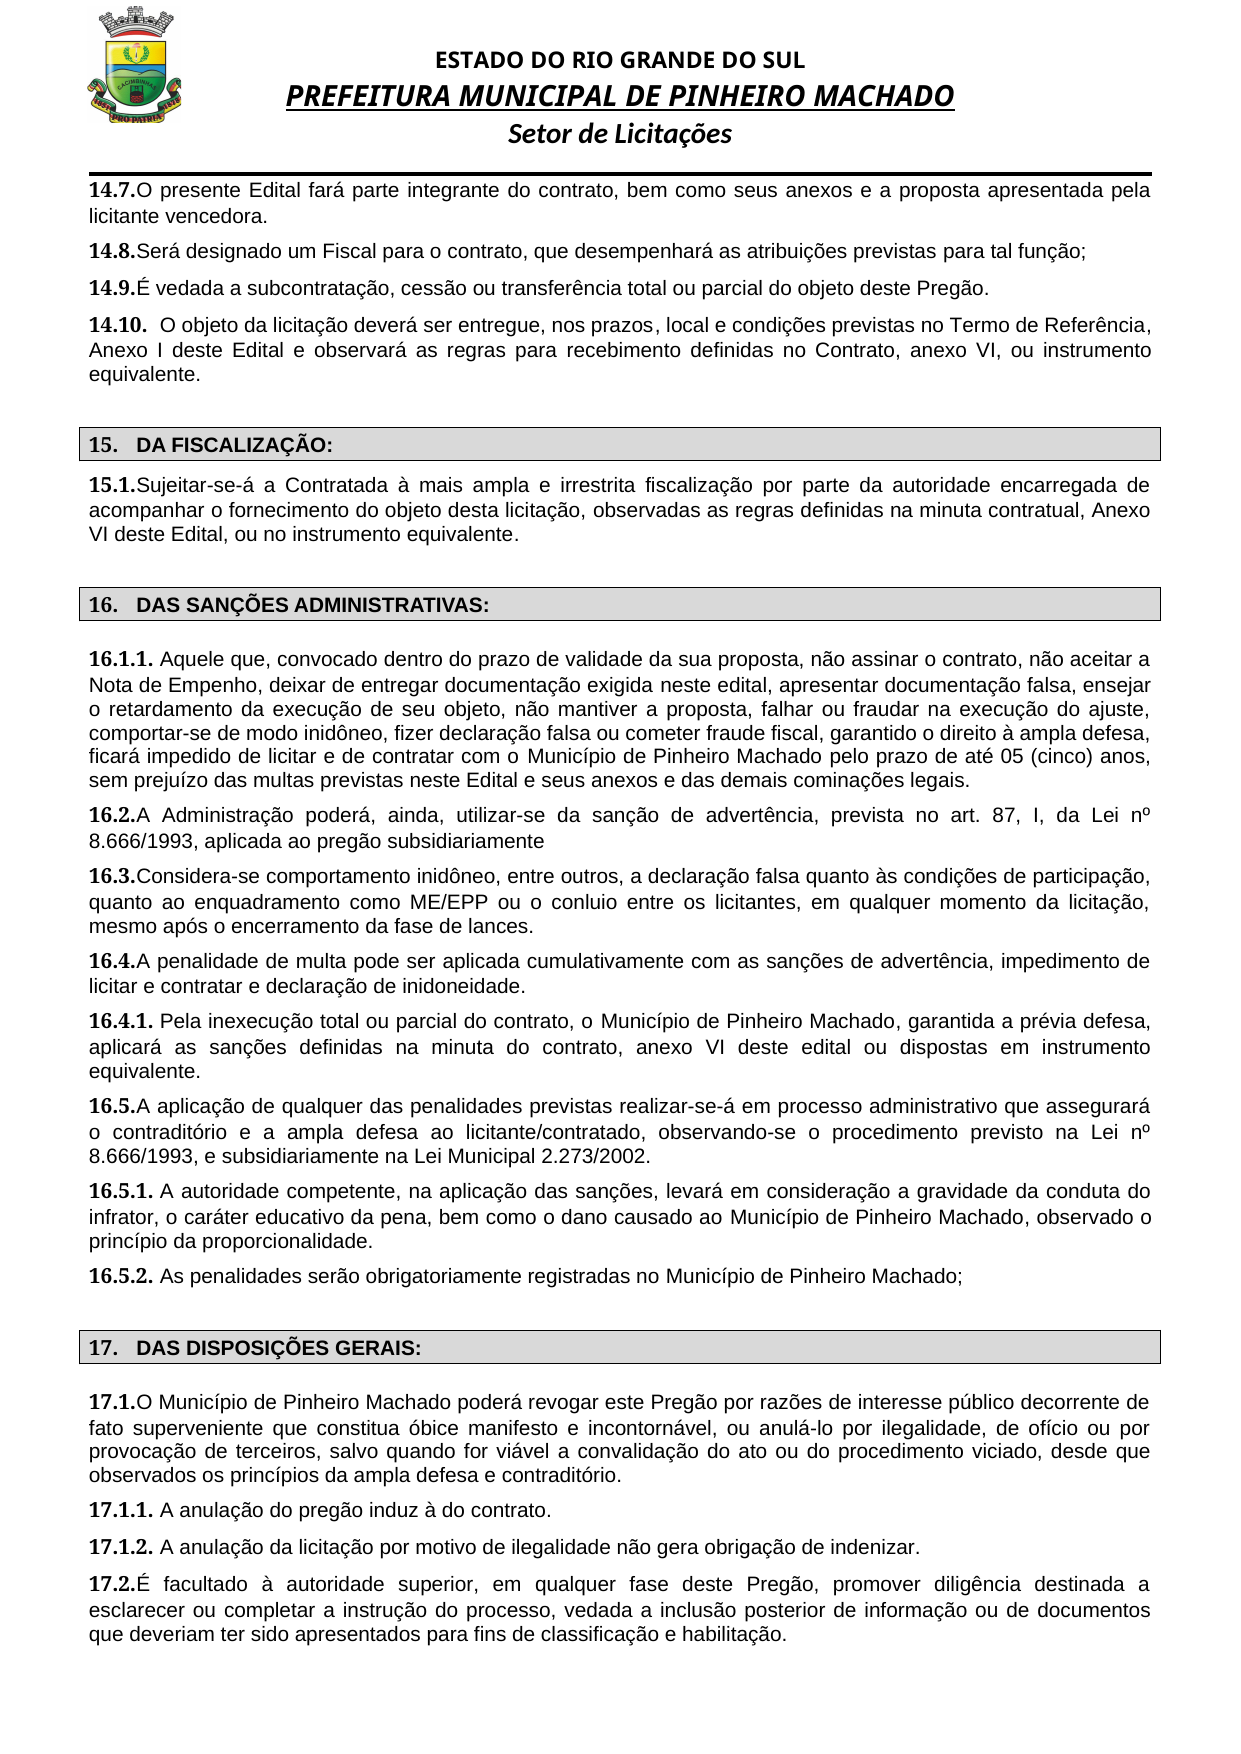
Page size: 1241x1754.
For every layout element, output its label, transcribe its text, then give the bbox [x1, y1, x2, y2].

list A aplicação de qualquer das penalidades previstas realizar-se-á em processo administrativo que assegurará o contraditório e a ampla defesa ao licitante/contratado, observando-se o procedimento previsto na Lei nº 8.666/1993, e subsidiariamente na Lei Municipal 2.273/2002. [89, 1091, 1152, 1168]
list Considera-se comportamento inidôneo, entre outros, a declaração falsa quanto às condições de participação, quanto ao enquadramento como ME/EPP ou o conluio entre os licitantes, em qualquer momento da licitação, mesmo após o encerramento da fase de lances. [89, 861, 1152, 938]
list O presente Edital fará parte integrante do contrato, bem como seus anexos e a proposta apresentada pela licitante vencedora. [89, 176, 1152, 228]
list Aquele que, convocado dentro do prazo de validade da sua proposta, não assinar o contrato, não aceitar a Nota de Empenho, deixar de entregar documentação exigida neste edital, apresentar documentação falsa, ensejar o retardamento da execução de seu objeto, não mantiver a proposta, falhar ou fraudar na execução do ajuste, comportar-se de modo inidôneo, fizer declaração falsa ou cometer fraude fiscal, garantido o direito à ampla defesa, ficará impedido de licitar e de contratar com o Município de Pinheiro Machado pelo prazo de até 05 (cinco) anos, sem prejuízo das multas previstas neste Edital e seus anexos e das demais cominações legais. [89, 644, 1152, 792]
list DA FISCALIZAÇÃO: [80, 428, 1160, 460]
picture [87, 6, 182, 123]
list As penalidades serão obrigatoriamente registradas no Município de Pinheiro Machado; [89, 1261, 1152, 1289]
list O objeto da licitação deverá ser entregue, nos prazos, local e condições previstas no Termo de Referência, Anexo I deste Edital e observará as regras para recebimento definidas no Contrato, anexo VI, ou instrumento equivalente. [89, 310, 1152, 386]
list A anulação do pregão induz à do contrato. [89, 1496, 1152, 1524]
list DAS DISPOSIÇÕES GERAIS: [80, 1331, 1160, 1363]
list Pela inexecução total ou parcial do contrato, o Município de Pinheiro Machado, garantida a prévia defesa, aplicará as sanções definidas na minuta do contrato, anexo VI deste edital ou dispostas em instrumento equivalente. [89, 1007, 1152, 1083]
list A penalidade de multa pode ser aplicada cumulativamente com as sanções de advertência, impedimento de licitar e contratar e declaração de inidoneidade. [89, 946, 1152, 998]
list Será designado um Fiscal para o contrato, que desempenhará as atribuições previstas para tal função; [89, 236, 1152, 265]
list A Administração poderá, ainda, utilizar-se da sanção de advertência, prevista no art. 87, I, da Lei nº 8.666/1993, aplicada ao pregão subsidiariamente [89, 801, 1152, 853]
list É vedada a subcontratação, cessão ou transferência total ou parcial do objeto deste Pregão. [89, 273, 1152, 301]
list É facultado à autoridade superior, em qualquer fase deste Pregão, promover diligência destinada a esclarecer ou completar a instrução do processo, vedada a inclusão posterior de informação ou de documentos que deveriam ter sido apresentados para fins de classificação e habilitação. [89, 1569, 1152, 1646]
list O Município de Pinheiro Machado poderá revogar este Pregão por razões de interesse público decorrente de fato superveniente que constitua óbice manifesto e incontornável, ou anulá-lo por ilegalidade, de ofício ou por provocação de terceiros, salvo quando for viável a convalidação do ato ou do procedimento viciado, desde que observados os princípios da ampla defesa e contraditório. [89, 1387, 1152, 1487]
list A anulação da licitação por motivo de ilegalidade não gera obrigação de indenizar. [89, 1532, 1152, 1561]
list DAS SANÇÕES ADMINISTRATIVAS: [80, 588, 1160, 620]
list Sujeitar-se-á a Contratada à mais ampla e irrestrita fiscalização por parte da autoridade encarregada de acompanhar o fornecimento do objeto desta licitação, observadas as regras definidas na minuta contratual, Anexo VI deste Edital, ou no instrumento equivalente. [89, 470, 1152, 546]
list A autoridade competente, na aplicação das sanções, levará em consideração a gravidade da conduta do infrator, o caráter educativo da pena, bem como o dano causado ao Município de Pinheiro Machado, observado o princípio da proporcionalidade. [89, 1176, 1152, 1252]
